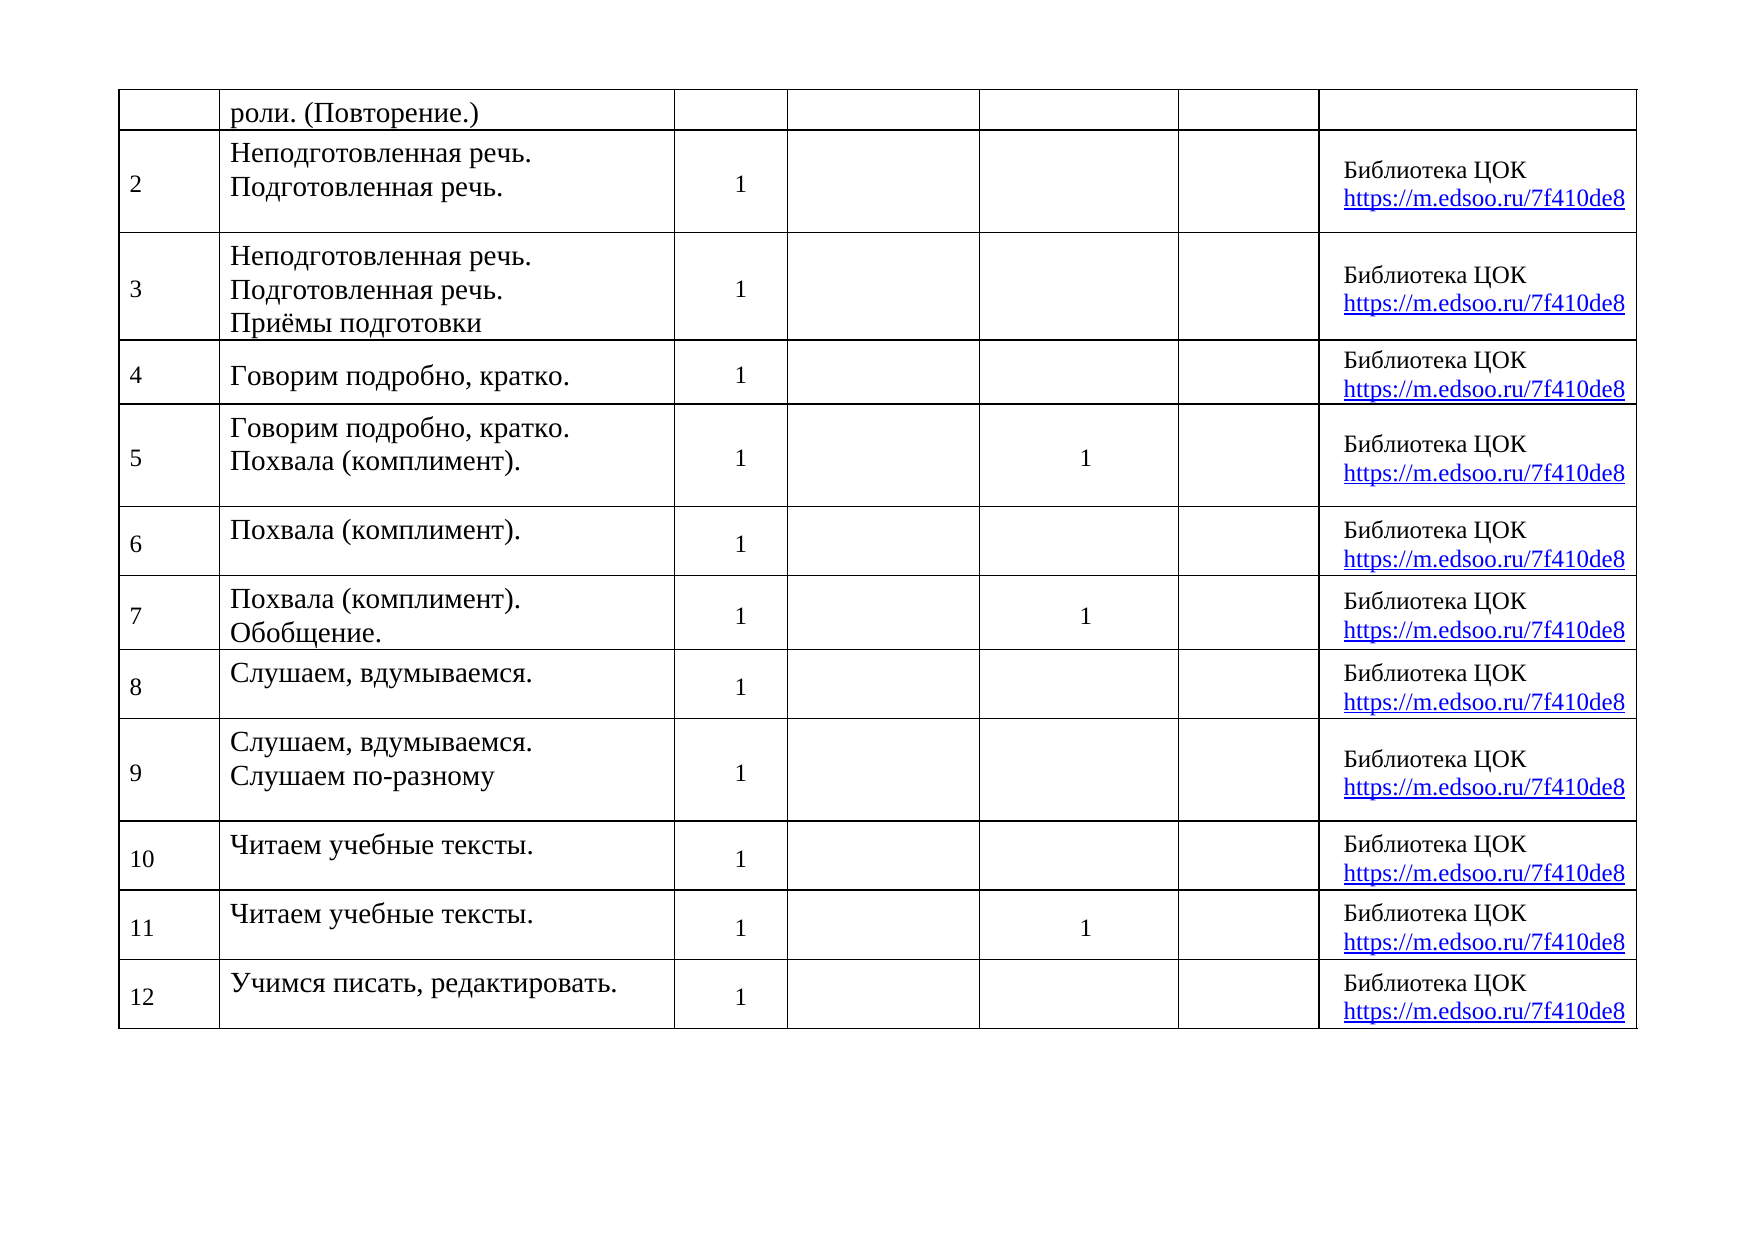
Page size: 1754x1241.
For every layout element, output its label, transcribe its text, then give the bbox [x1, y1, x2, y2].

table_cell 1 [980, 576, 1178, 649]
table_cell 12 [120, 960, 219, 1027]
table_cell 1 [675, 960, 787, 1027]
table_cell Слушаем, вдумываемся. Слушаем по-разному [220, 719, 674, 820]
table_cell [1320, 822, 1636, 889]
table_cell [1179, 650, 1318, 718]
table_cell [1179, 960, 1318, 1027]
table_cell Говорим подробно, кратко. Похвала (комплимент). [220, 405, 674, 506]
table_cell 1 [675, 233, 787, 339]
table_cell 1 [675, 90, 787, 129]
table_cell Говорим подробно, кратко. [220, 341, 674, 403]
table_cell [1179, 507, 1318, 575]
table_cell Похвала (комплимент). Обобщение. [220, 576, 674, 649]
table_cell [980, 650, 1178, 718]
table_cell 8 [120, 650, 219, 718]
table_cell Библиотека ЦОК https://m.edsoo.ru/7f410de8 [1320, 405, 1636, 506]
table_cell Слушаем, вдумываемся. [220, 650, 674, 718]
table_cell Библиотека ЦОК https://m.edsoo.ru/7f410de8 [1320, 719, 1636, 820]
table_cell [788, 822, 979, 889]
table_cell 5 [120, 405, 219, 506]
table_cell [980, 90, 1178, 129]
table_cell 1 [675, 341, 787, 403]
table_cell [788, 891, 979, 958]
table_cell 1 [675, 719, 787, 820]
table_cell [1320, 891, 1636, 958]
table_cell [788, 719, 979, 820]
table_cell 1 [675, 891, 787, 958]
table_cell [980, 507, 1178, 575]
table_cell [788, 341, 979, 403]
table_cell Неподготовленная речь. Подготовленная речь. [220, 131, 674, 231]
table_cell [788, 405, 979, 506]
table_cell 6 [120, 507, 219, 575]
table_cell 3 [120, 233, 219, 339]
table_cell Похвала (комплимент). [220, 507, 674, 575]
table_cell [1179, 233, 1318, 339]
table_cell 1 [675, 507, 787, 575]
table_cell 1 [675, 576, 787, 649]
table_cell Библиотека ЦОК https://m.edsoo.ru/7f410de8 [1320, 650, 1636, 718]
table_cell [1320, 131, 1636, 231]
table_cell 1 [675, 650, 787, 718]
table_cell [1179, 341, 1318, 403]
table_cell 1 [120, 90, 219, 129]
table_cell Учимся писать, редактировать. [220, 960, 674, 1027]
table_cell 1 [675, 131, 787, 231]
table_cell Читаем учебные тексты. [220, 822, 674, 889]
table_cell [788, 90, 979, 129]
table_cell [1320, 960, 1636, 1027]
table_cell 7 [120, 576, 219, 649]
table_cell [980, 822, 1178, 889]
table_cell [788, 650, 979, 718]
table_cell [1179, 822, 1318, 889]
table_cell 4 [120, 341, 219, 403]
table_cell [1179, 891, 1318, 958]
table_cell [788, 233, 979, 339]
table_cell Библиотека ЦОК https://m.edsoo.ru/7f410de8 [1320, 507, 1636, 575]
table_cell [788, 131, 979, 231]
table_cell [980, 341, 1178, 403]
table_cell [220, 90, 674, 129]
table_cell Библиотека ЦОК https://m.edsoo.ru/7f410de8 [1320, 341, 1636, 403]
table_cell [1179, 576, 1318, 649]
table_cell [1179, 90, 1318, 129]
table_cell Неподготовленная речь. Подготовленная речь. Приёмы подготовки [220, 233, 674, 339]
table_cell [980, 960, 1178, 1027]
table_cell [980, 233, 1178, 339]
table_cell [1179, 131, 1318, 231]
table_cell 10 [120, 822, 219, 889]
table_cell [788, 507, 979, 575]
table_cell [1179, 405, 1318, 506]
table_cell 11 [120, 891, 219, 958]
table_cell 1 [980, 405, 1178, 506]
table_cell [1179, 719, 1318, 820]
table_cell Библиотека ЦОК https://m.edsoo.ru/7f410de8 [1320, 576, 1636, 649]
table_cell [980, 719, 1178, 820]
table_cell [1320, 90, 1636, 129]
table_cell [788, 576, 979, 649]
table_cell 1 [675, 405, 787, 506]
table_cell 2 [120, 131, 219, 231]
table_cell Библиотека ЦОК https://m.edsoo.ru/7f410de8 [1320, 233, 1636, 339]
table_cell 1 [980, 891, 1178, 958]
table_cell 9 [120, 719, 219, 820]
table_cell [788, 960, 979, 1027]
table_cell Читаем учебные тексты. [220, 891, 674, 958]
table_cell [980, 131, 1178, 231]
table_cell 1 [675, 822, 787, 889]
